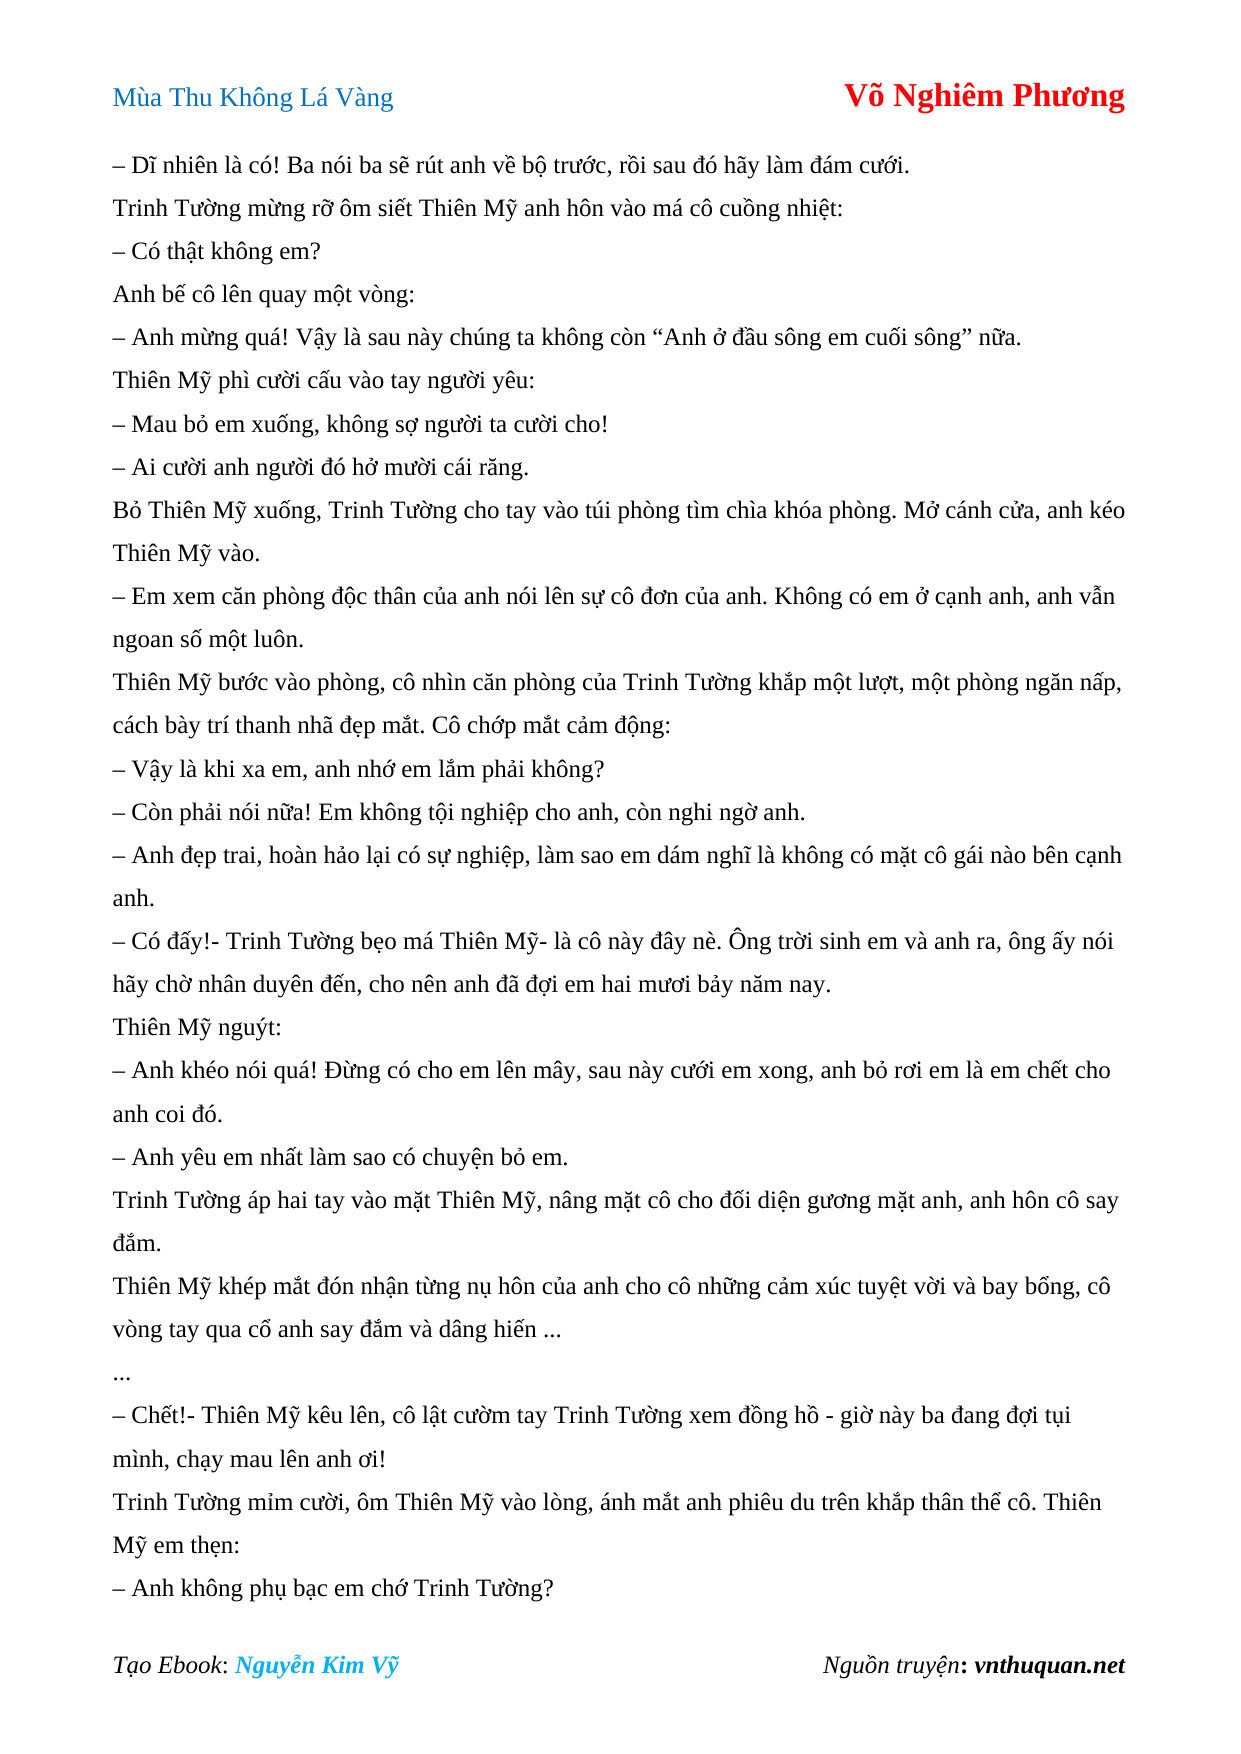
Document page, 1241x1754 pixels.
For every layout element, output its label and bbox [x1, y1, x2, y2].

text [112, 150, 1128, 1602]
